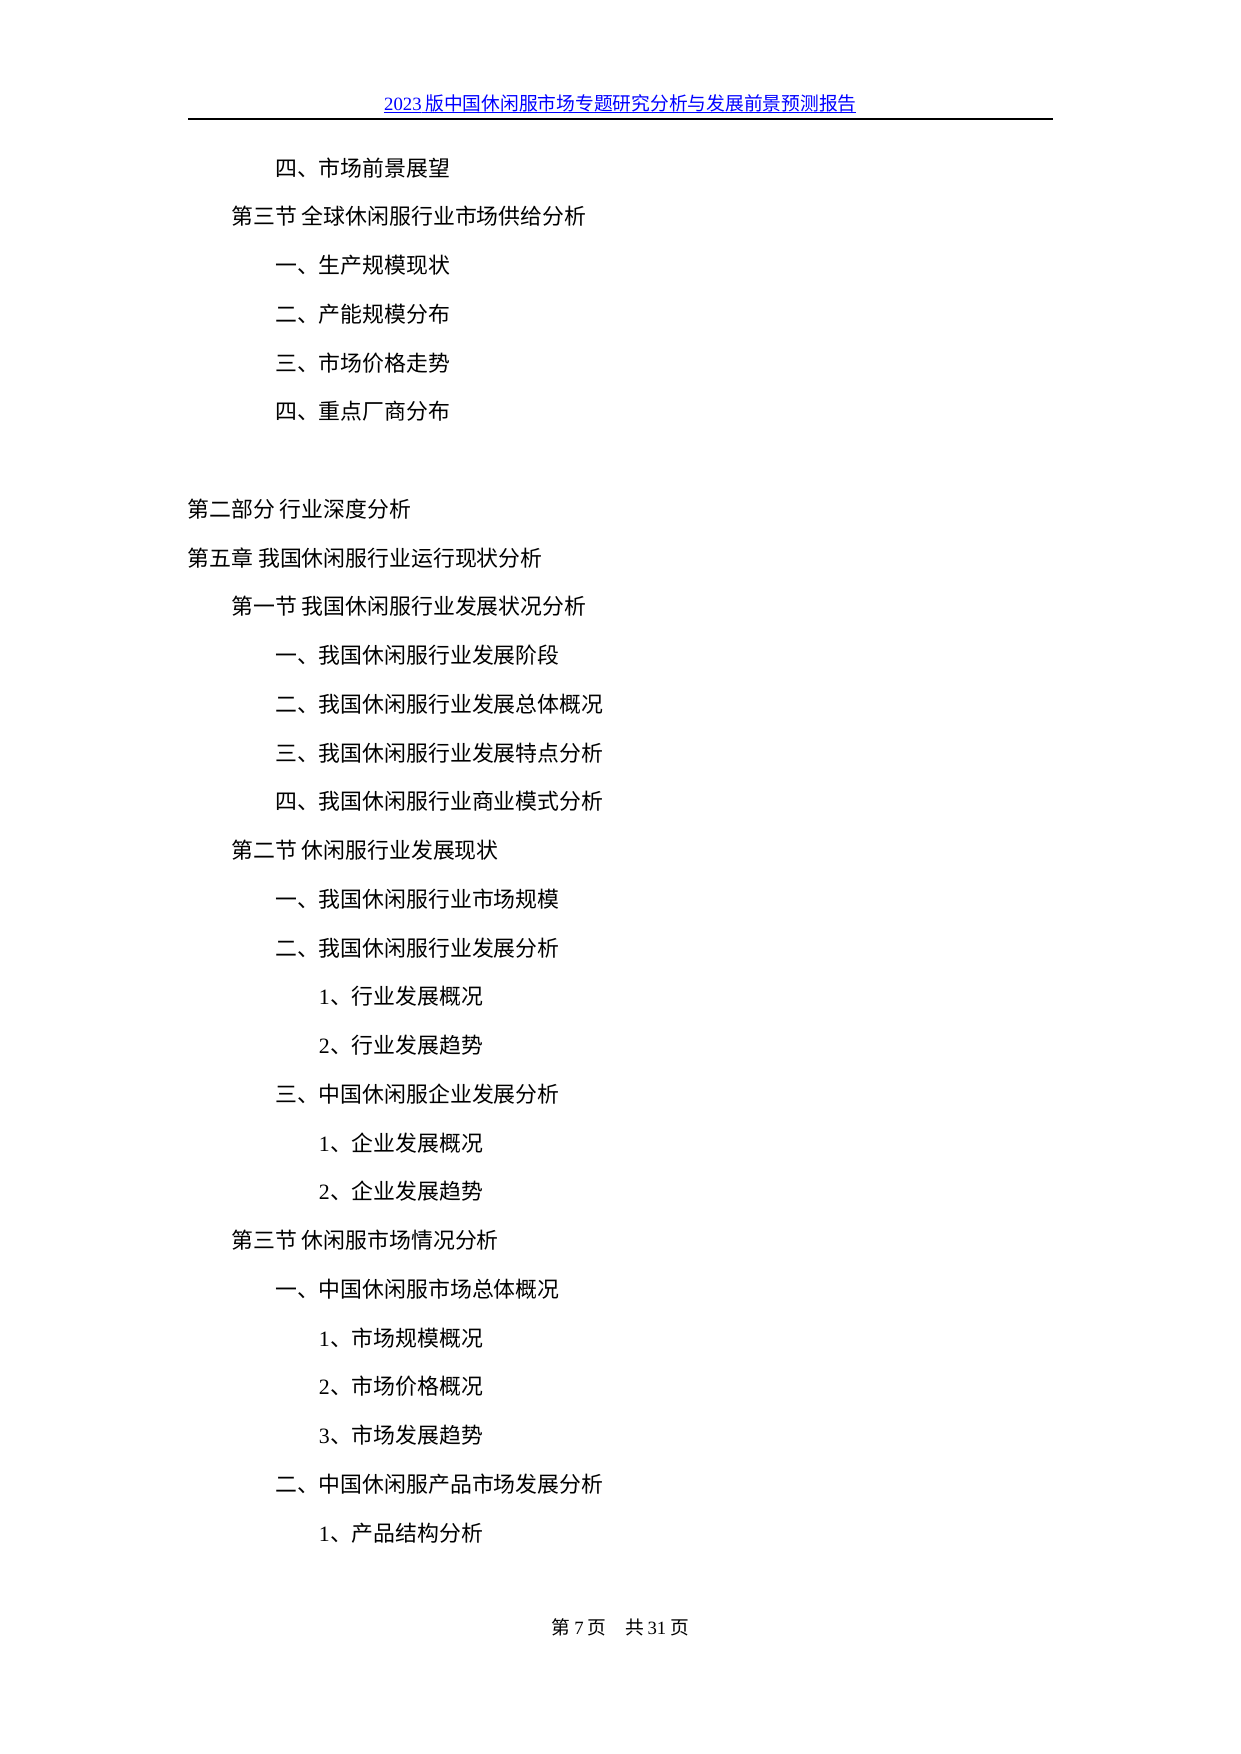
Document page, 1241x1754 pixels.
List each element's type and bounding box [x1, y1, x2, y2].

text [187, 150, 1053, 1548]
